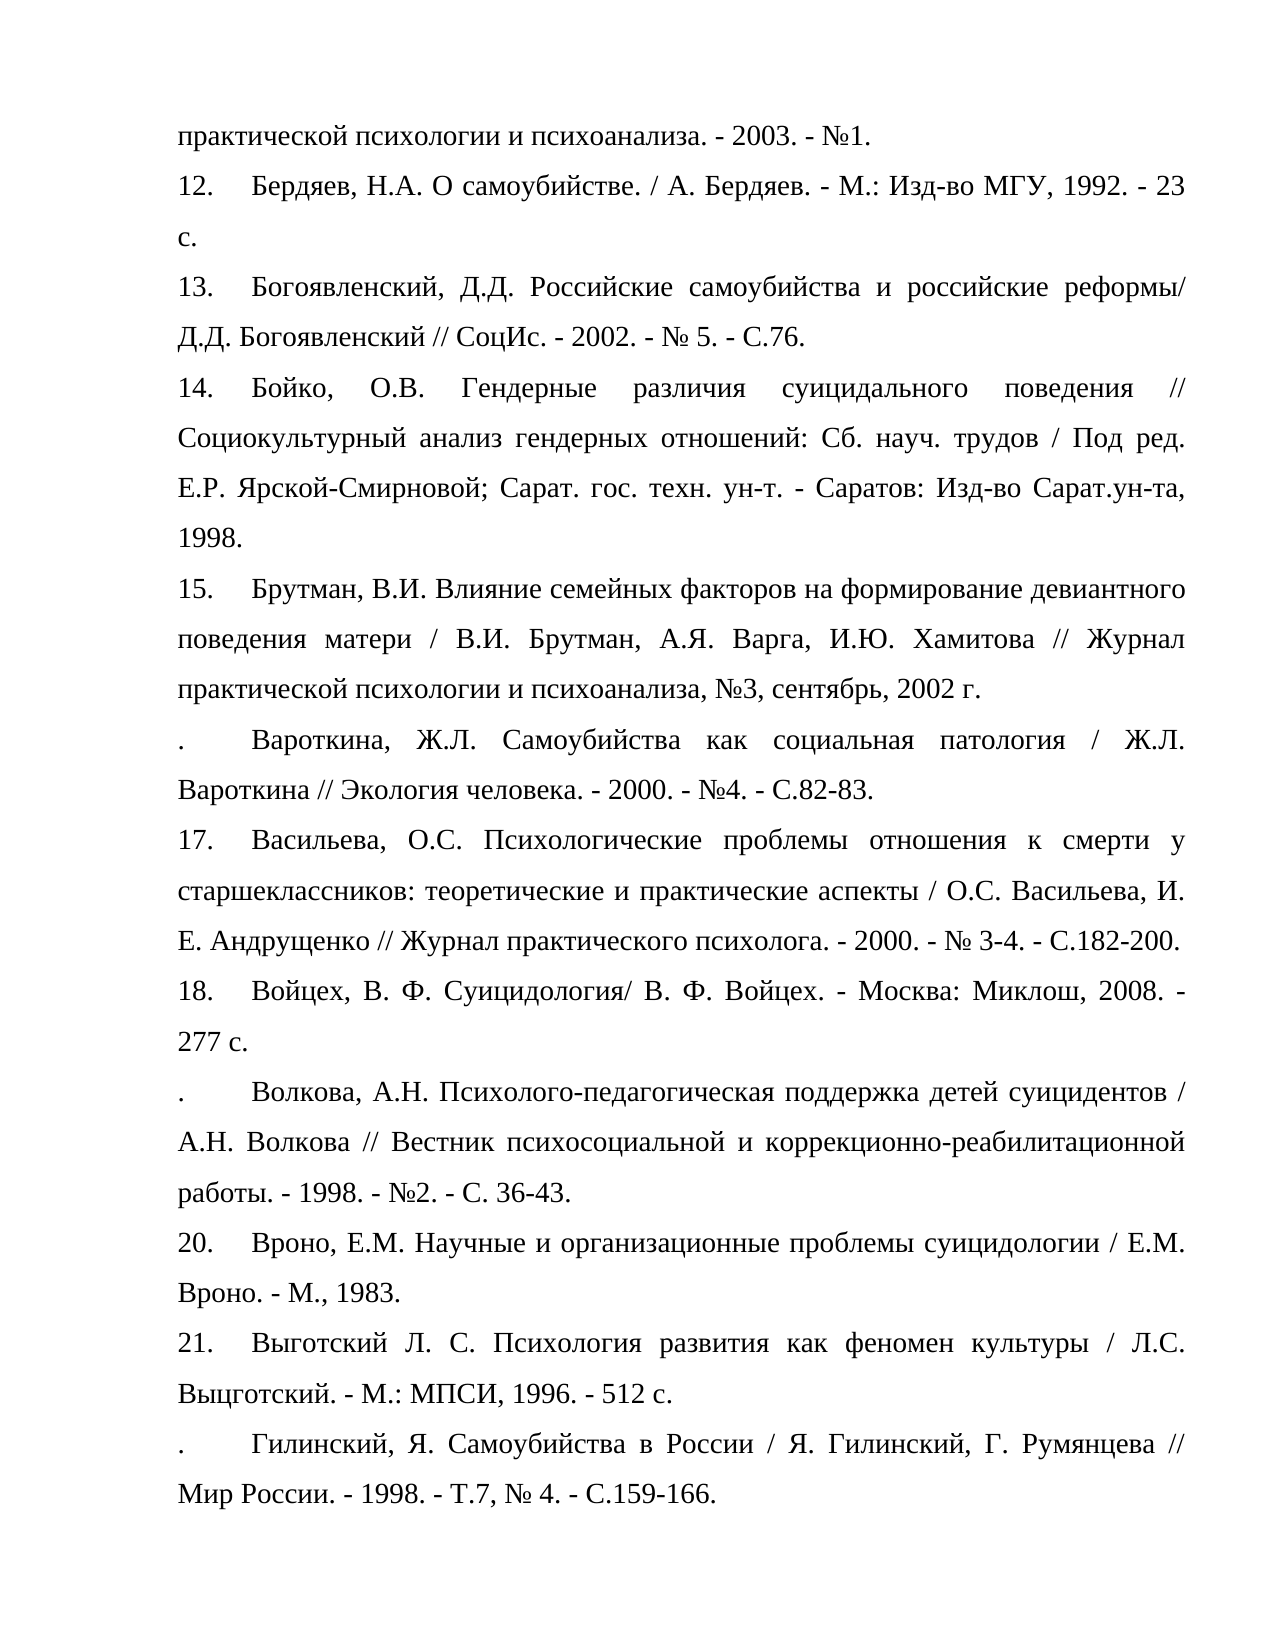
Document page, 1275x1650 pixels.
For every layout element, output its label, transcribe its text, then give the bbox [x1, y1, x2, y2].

text 20. Вроно, Е.М. Научные и организационные проблемы суицидологии / Е.М. Вроно. - М., 1983. [177, 1225, 1186, 1309]
text 15. Брутман, В.И. Влияние семейных факторов на формирование девиантного поведения матери / В.И. Брутман, А.Я. Варга, И.Ю. Хамитова // Журнал практической психологии и психоанализа, №3, сентябрь, 2002 г. [177, 571, 1186, 705]
text 21. Выготский Л. С. Психология развития как феномен культуры / Л.С. Выцготский. - М.: МПСИ, 1996. - 512 с. [177, 1326, 1186, 1409]
text 17. Васильева, О.С. Психологические проблемы отношения к смерти у старшеклассников: теоретические и практические аспекты / О.С. Васильева, И. Е. Андрущенко // Журнал практического психолога. - 2000. - № 3-4. - С.182-200. [177, 822, 1186, 957]
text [177, 118, 1186, 152]
text 12. Бердяев, Н.А. О самоубийстве. / А. Бердяев. - М.: Изд-во МГУ, 1992. - 23 с. [177, 168, 1186, 252]
text 14. Бойко, О.В. Гендерные различия суицидального поведения // Социокультурный анализ гендерных отношений: Сб. науч. трудов / Под ред. Е.Р. Ярской-Смирновой; Сарат. гос. техн. ун-т. - Саратов: Изд-во Сарат.ун-та, 1998. [177, 370, 1186, 554]
text 18. Войцех, В. Ф. Суицидология/ В. Ф. Войцех. - Москва: Миклош, 2008. - 277 с. [177, 973, 1186, 1057]
text . Гилинский, Я. Самоубийства в России / Я. Гилинский, Г. Румянцева // Мир России. - 1998. - Т.7, № 4. - С.159-166. [177, 1426, 1186, 1510]
text . Волкова, А.Н. Психолого-педагогическая поддержка детей суицидентов / А.Н. Волкова // Вестник психосоциальной и коррекционно-реабилитационной работы. - 1998. - №2. - С. 36-43. [177, 1074, 1186, 1208]
text 13. Богоявленский, Д.Д. Российские самоубийства и российские реформы/ Д.Д. Богоявленский // СоцИс. - 2002. - № 5. - С.76. [177, 269, 1186, 353]
text . Вароткина, Ж.Л. Самоубийства как социальная патология / Ж.Л. Вароткина // Экология человека. - 2000. - №4. - С.82-83. [177, 722, 1186, 806]
